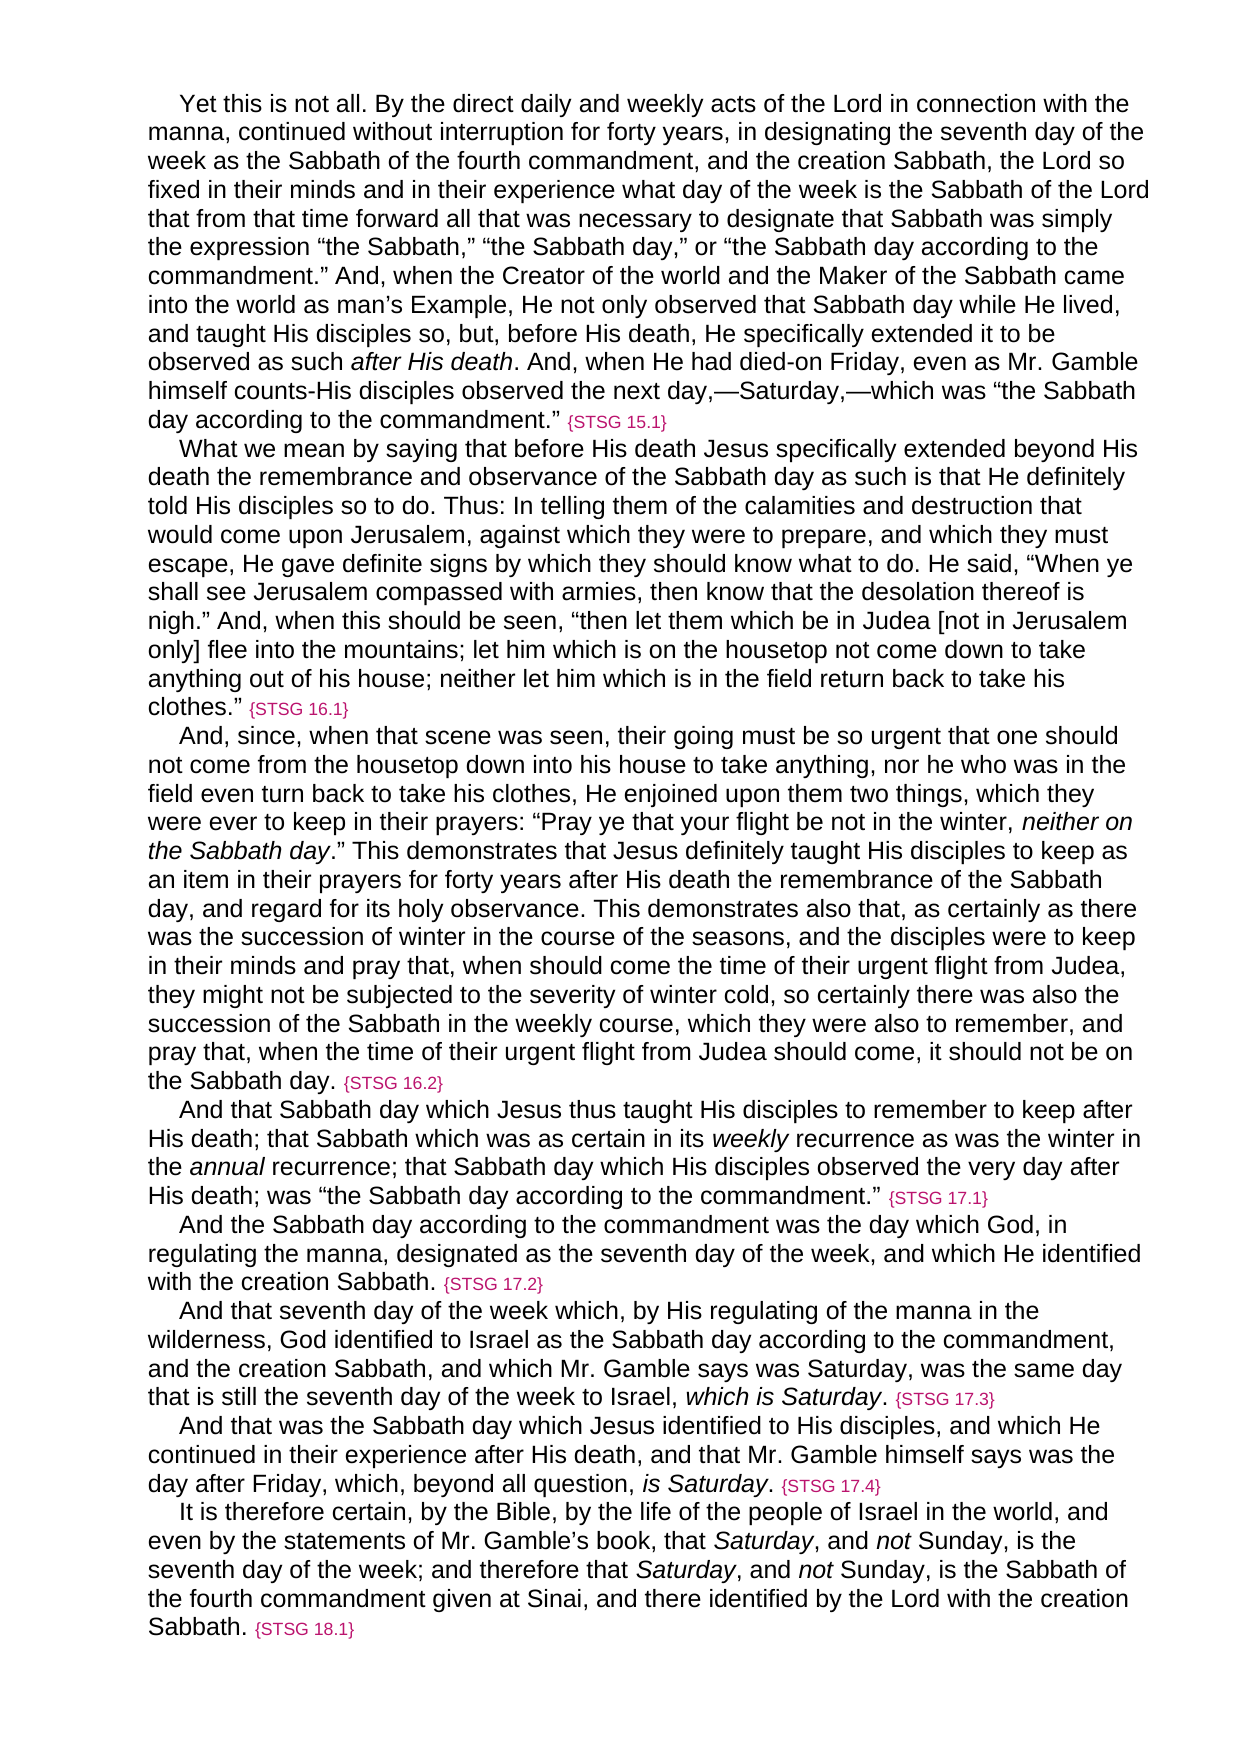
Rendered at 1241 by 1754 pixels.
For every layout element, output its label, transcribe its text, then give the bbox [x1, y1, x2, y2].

text And the Sabbath day according to the commandment was the day which God, in regulating the manna, designated as the seventh day of the week, and which He identified with the creation Sabbath. {STSG 17.2} [148, 1210, 1152, 1296]
text And that Sabbath day which Jesus thus taught His disciples to remember to keep after His death; that Sabbath which was as certain in its weekly recurrence as was the winter in the annual recurrence; that Sabbath day which His disciples observed the very day after His death; was “the Sabbath day according to the commandment.” {STSG 17.1} [148, 1095, 1152, 1210]
text And that was the Sabbath day which Jesus identified to His disciples, and which He continued in their experience after His death, and that Mr. Gamble himself says was the day after Friday, which, beyond all question, is Saturday. {STSG 17.4} [148, 1411, 1152, 1497]
text And that seventh day of the week which, by His regulating of the manna in the wilderness, God identified to Israel as the Sabbath day according to the commandment, and the creation Sabbath, and which Mr. Gamble says was Saturday, was the same day that is still the seventh day of the week to Israel, which is Saturday. {STSG 17.3} [148, 1296, 1152, 1411]
text Yet this is not all. By the direct daily and weekly acts of the Lord in connection with the manna, continued without interruption for forty years, in designating the seventh day of the week as the Sabbath of the fourth commandment, and the creation Sabbath, the Lord so fixed in their minds and in their experience what day of the week is the Sabbath of the Lord that from that time forward all that was necessary to designate that Sabbath was simply the expression “the Sabbath,” “the Sabbath day,” or “the Sabbath day according to the commandment.” And, when the Creator of the world and the Maker of the Sabbath came into the world as man’s Example, He not only observed that Sabbath day while He lived, and taught His disciples so, but, before His death, He specifically extended it to be observed as such after His death. And, when He had died-on Friday, even as Mr. Gamble himself counts-His disciples observed the next day,—Saturday,—which was “the Sabbath day according to the commandment.” {STSG 15.1} [148, 88, 1152, 433]
text And, since, when that scene was seen, their going must be so urgent that one should not come from the housetop down into his house to take anything, nor he who was in the field even turn back to take his clothes, He enjoined upon them two things, which they were ever to keep in their prayers: “Pray ye that your flight be not in the winter, neither on the Sabbath day.” This demonstrates that Jesus definitely taught His disciples to keep as an item in their prayers for forty years after His death the remembrance of the Sabbath day, and regard for its holy observance. This demonstrates also that, as certainly as there was the succession of winter in the course of the seasons, and the disciples were to keep in their minds and pray that, when should come the time of their urgent flight from Judea, they might not be subjected to the severity of winter cold, so certainly there was also the succession of the Sabbath in the weekly course, which they were also to remember, and pray that, when the time of their urgent flight from Judea should come, it should not be on the Sabbath day. {STSG 16.2} [148, 721, 1152, 1095]
text What we mean by saying that before His death Jesus specifically extended beyond His death the remembrance and observance of the Sabbath day as such is that He definitely told His disciples so to do. Thus: In telling them of the calamities and destruction that would come upon Jerusalem, against which they were to prepare, and which they must escape, He gave definite signs by which they should know what to do. He said, “When ye shall see Jerusalem compassed with armies, then know that the desolation thereof is nigh.” And, when this should be seen, “then let them which be in Judea [not in Jerusalem only] flee into the mountains; let him which is on the housetop not come down to take anything out of his house; neither let him which is in the field return back to take his clothes.” {STSG 16.1} [148, 433, 1152, 721]
text It is therefore certain, by the Bible, by the life of the people of Israel in the world, and even by the statements of Mr. Gamble’s book, that Saturday, and not Sunday, is the seventh day of the week; and therefore that Saturday, and not Sunday, is the Sabbath of the fourth commandment given at Sinai, and there identified by the Lord with the creation Sabbath. {STSG 18.1} [148, 1497, 1152, 1641]
